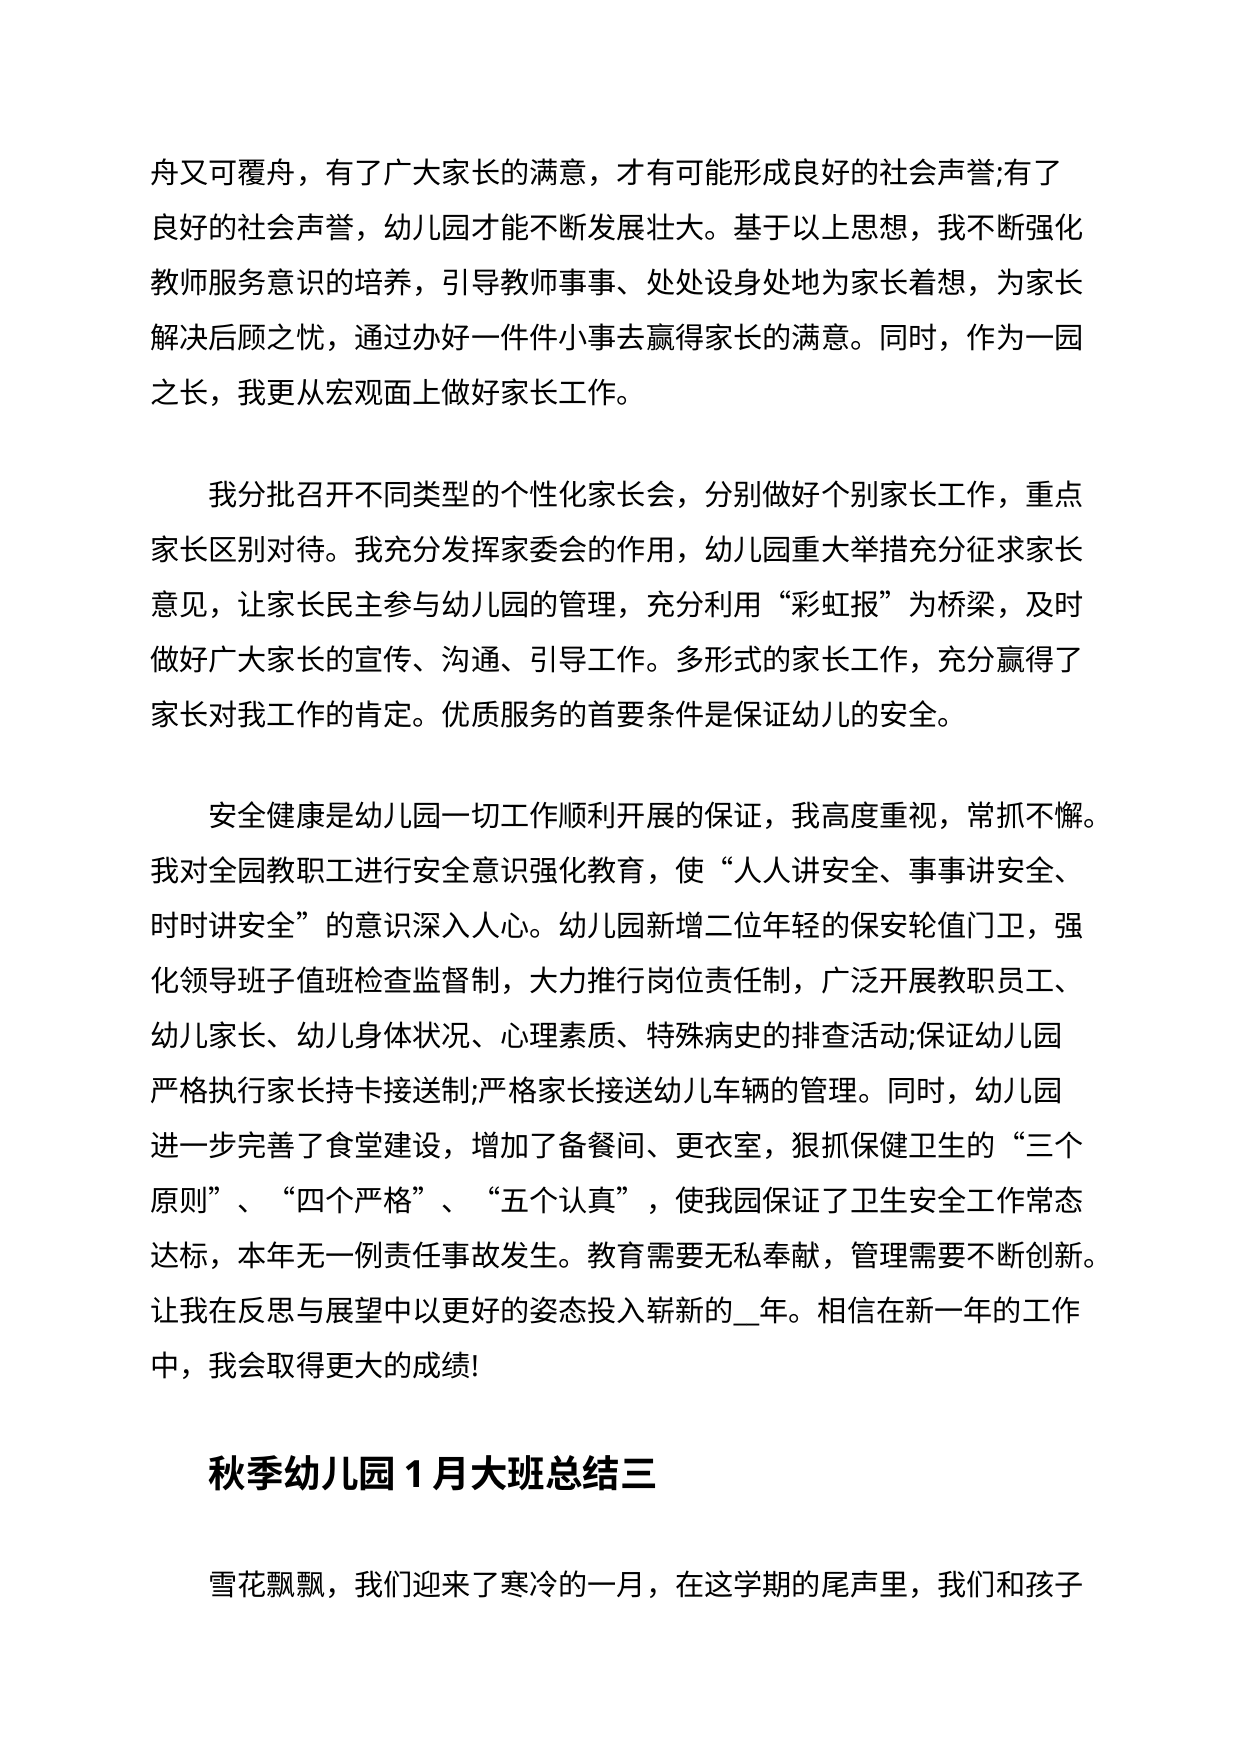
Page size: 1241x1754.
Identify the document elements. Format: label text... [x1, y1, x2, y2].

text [150, 150, 1090, 412]
text 我分批召开不同类型的个性化家长会，分别做好个别家长工作，重点家长区别对待。我充分发挥家委会的作用，幼儿园重大举措充分征求家长意见，让家长民主参与幼儿园的管理，充分利用“彩虹报”为桥梁，及时做好广大家长的宣传、沟通、引导工作。多形式的家长工作，充分赢得了家长对我工作的肯定。优质服务的首要条件是保证幼儿的安全。 [150, 471, 1090, 733]
text 安全健康是幼儿园一切工作顺利开展的保证，我高度重视，常抓不懈。我对全园教职工进行安全意识强化教育，使“人人讲安全、事事讲安全、时时讲安全”的意识深入人心。幼儿园新增二位年轻的保安轮值门卫，强化领导班子值班检查监督制，大力推行岗位责任制，广泛开展教职员工、幼儿家长、幼儿身体状况、心理素质、特殊病史的排查活动;保证幼儿园严格执行家长持卡接送制;严格家长接送幼儿车辆的管理。同时，幼儿园进一步完善了食堂建设，增加了备餐间、更衣室，狠抓保健卫生的“三个原则”、“四个严格”、“五个认真”，使我园保证了卫生安全工作常态达标，本年无一例责任事故发生。教育需要无私奉献，管理需要不断创新。让我在反思与展望中以更好的姿态投入崭新的__年。相信在新一年的工作中，我会取得更大的成绩! [150, 793, 1090, 1384]
text 秋季幼儿园1月大班总结三 [150, 1444, 1090, 1498]
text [150, 1562, 1090, 1604]
